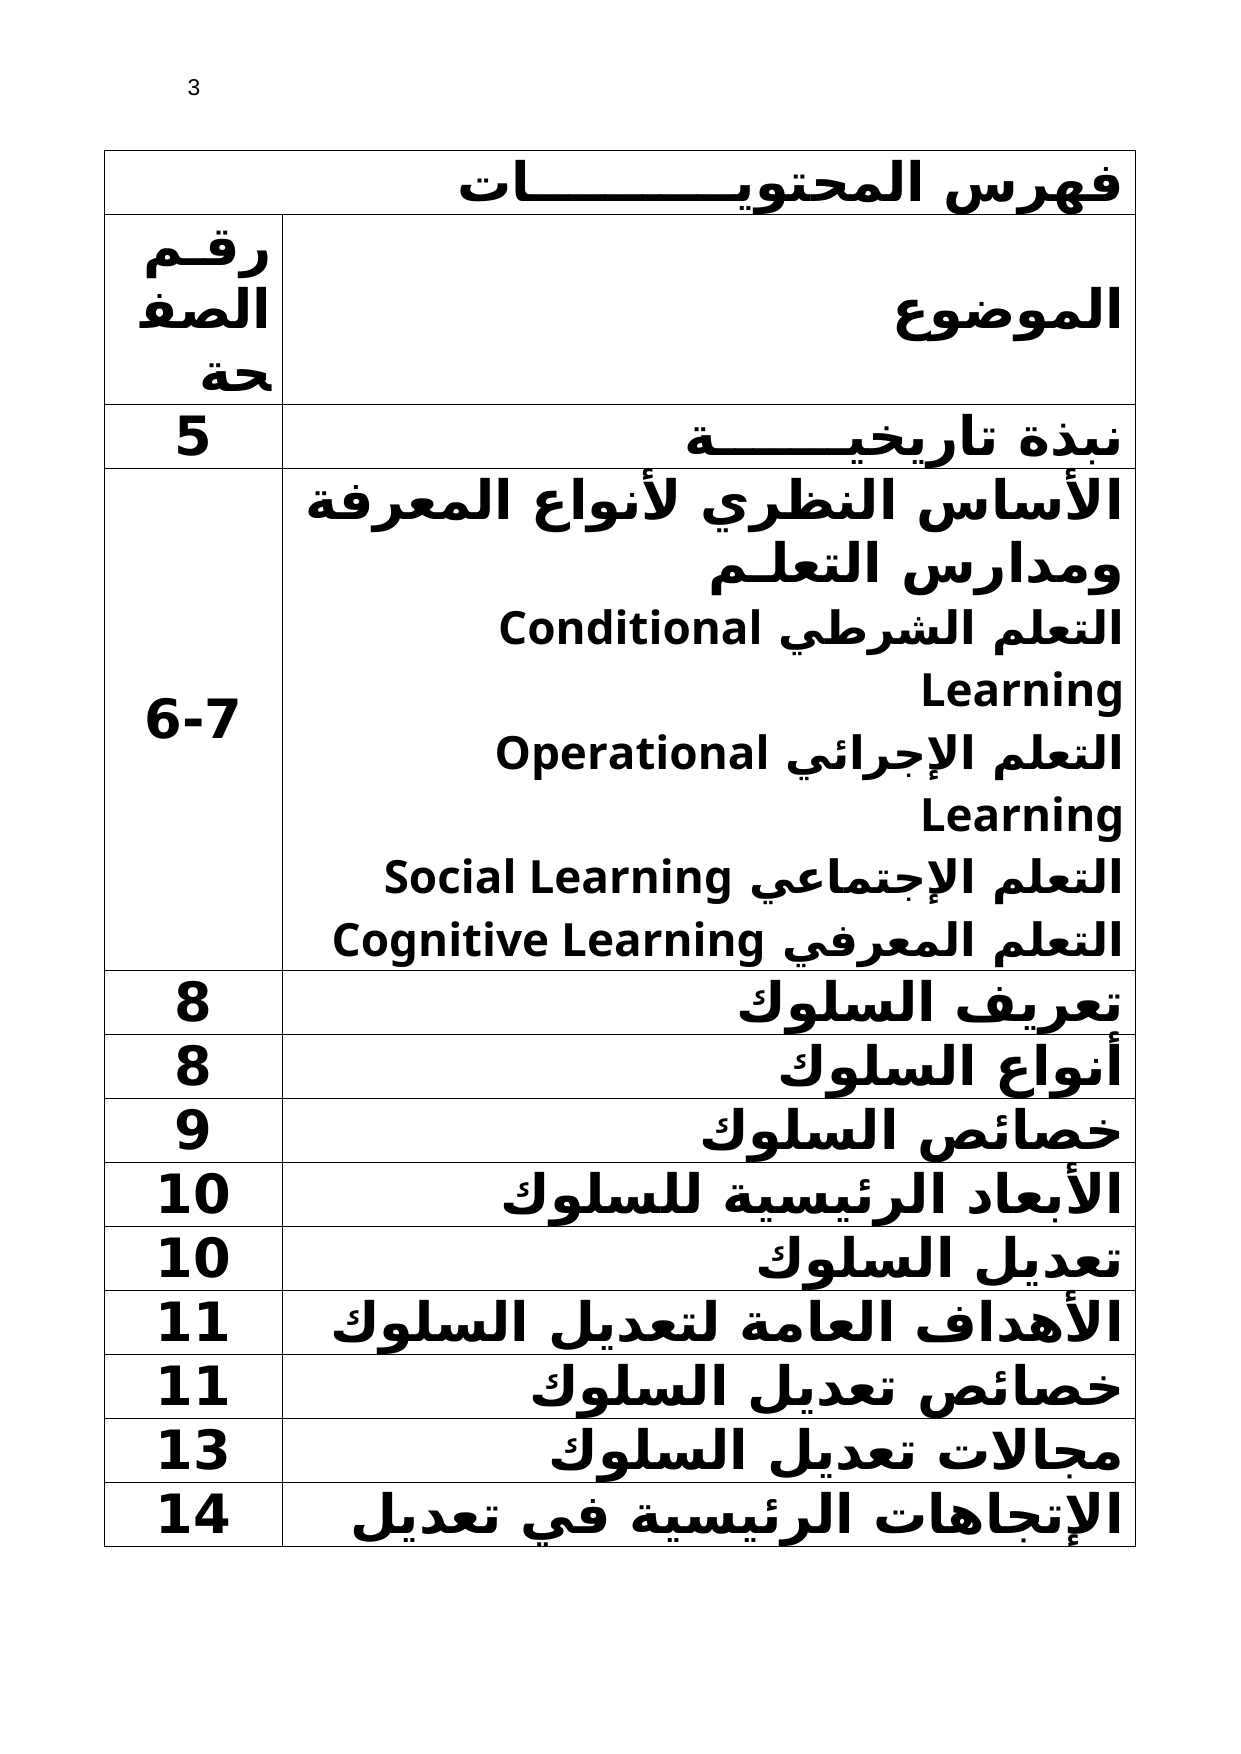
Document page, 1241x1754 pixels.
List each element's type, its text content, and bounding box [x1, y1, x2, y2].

table_cell 11 [105, 1291, 282, 1354]
table_cell الأبعاد الرئيسية للسلوك [283, 1163, 1135, 1226]
table_cell 8 [105, 1035, 282, 1098]
table_cell 8 [105, 971, 282, 1034]
table_cell الأهداف العامة لتعديل السلوك [283, 1291, 1135, 1354]
table_cell 10 [105, 1163, 282, 1226]
table_cell خصائص السلوك [283, 1099, 1135, 1162]
table_cell نبذة تاريخيـــــــة [283, 405, 1135, 468]
table_header فهرس المحتويـــــــــــات [105, 151, 1135, 214]
table_cell تعريف السلوك [283, 971, 1135, 1034]
table_cell 5 [105, 405, 282, 468]
table_cell الموضوع [283, 215, 1135, 404]
table_cell 9 [105, 1099, 282, 1162]
table_cell مجالات تعديل السلوك [283, 1419, 1135, 1482]
table_cell رقـم الصفحة [105, 215, 282, 404]
table_cell تعديل السلوك [283, 1227, 1135, 1290]
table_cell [283, 1483, 1135, 1546]
table_cell 14 [105, 1483, 282, 1546]
table_cell 11 [105, 1355, 282, 1418]
table_cell أنواع السلوك [283, 1035, 1135, 1098]
table_cell 10 [105, 1227, 282, 1290]
table_cell 13 [105, 1419, 282, 1482]
table_cell خصائص تعديل السلوك [283, 1355, 1135, 1418]
table_cell الأساس النظري لأنواع المعرفة ومدارس التعلـم التعلم الشرطي Conditional Learning التعلم الإجرائي Operational Learning التعلم الإجتماعي Social Learning التعلم المعرفي Cognitive Learning [283, 469, 1135, 970]
table_cell 6-7 [105, 469, 282, 970]
